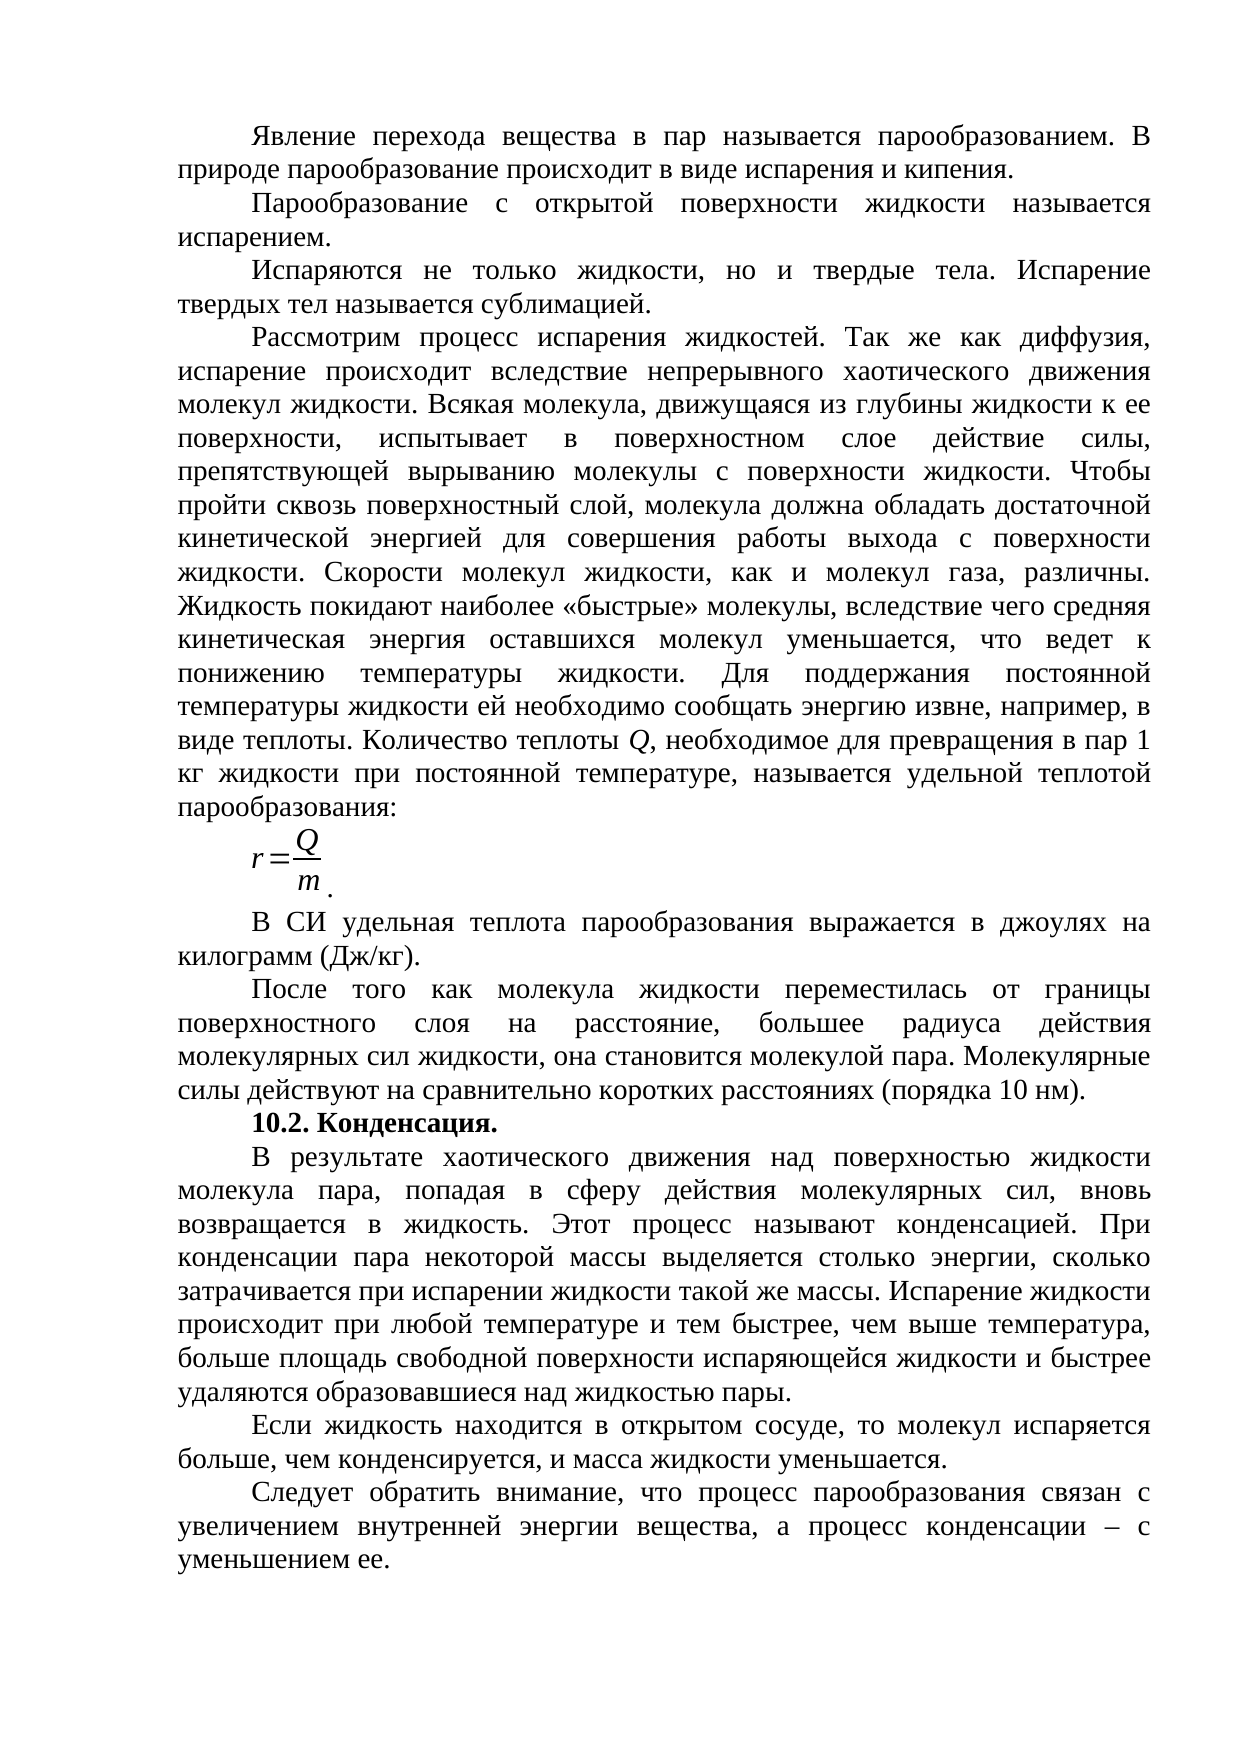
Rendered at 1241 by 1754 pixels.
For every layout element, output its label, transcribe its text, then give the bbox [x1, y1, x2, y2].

text В СИ удельная теплота парообразования выражается в джоулях на килограмм (Дж/кг). [177, 904, 1152, 971]
text В результате хаотического движения над поверхностью жидкости молекула пара, попадая в сферу действия молекулярных сил, вновь возвращается в жидкость. Этот процесс называют конденсацией. При конденсации пара некоторой массы выделяется столько энергии, сколько затрачивается при испарении жидкости такой же массы. Испарение жидкости происходит при любой температуре и тем быстрее, чем выше температура, больше площадь свободной поверхности испаряющейся жидкости и быстрее удаляются образовавшиеся над жидкостью пары. [177, 1139, 1152, 1407]
text Испаряются не только жидкости, но и твердые тела. Испарение твердых тел называется сублимацией. [177, 252, 1152, 319]
text Парообразование с открытой поверхности жидкости называется испарением. [177, 185, 1152, 252]
text Явление перехода вещества в пар называется парообразованием. В природе парообразование происходит в виде испарения и кипения. [177, 118, 1152, 185]
text После того как молекула жидкости переместилась от границы поверхностного слоя на расстояние, большее радиуса действия молекулярных сил жидкости, она становится молекулой пара. Молекулярные силы действуют на сравнительно коротких расстояниях (порядка 10 нм). [177, 971, 1152, 1105]
text Следует обратить внимание, что процесс парообразования связан с увеличением внутренней энергии вещества, а процесс конденсации – с уменьшением ее. [177, 1474, 1152, 1575]
text . [177, 822, 1152, 904]
text Рассмотрим процесс испарения жидкостей. Так же как диффузия, испарение происходит вследствие непрерывного хаотического движения молекул жидкости. Всякая молекула, движущаяся из глубины жидкости к ее поверхности, испытывает в поверхностном слое действие силы, препятствующей вырыванию молекулы с поверхности жидкости. Чтобы пройти сквозь поверхностный слой, молекула должна обладать достаточной кинетической энергией для совершения работы выхода с поверхности жидкости. Скорости молекул жидкости, как и молекул газа, различны. Жидкость покидают наиболее «быстрые» молекулы, вследствие чего средняя кинетическая энергия оставшихся молекул уменьшается, что ведет к понижению температуры жидкости. Для поддержания постоянной температуры жидкости ей необходимо сообщать энергию извне, например, в виде теплоты. Количество теплоты Q, необходимое для превращения в пар жидкости при постоянной температуре, называется удельной теплотой парообразования: [177, 319, 1152, 822]
text 10.2. Конденсация. [177, 1105, 1152, 1139]
text Если жидкость находится в открытом сосуде, то молекул испаряется больше, чем конденсируется, и масса жидкости уменьшается. [177, 1407, 1152, 1474]
